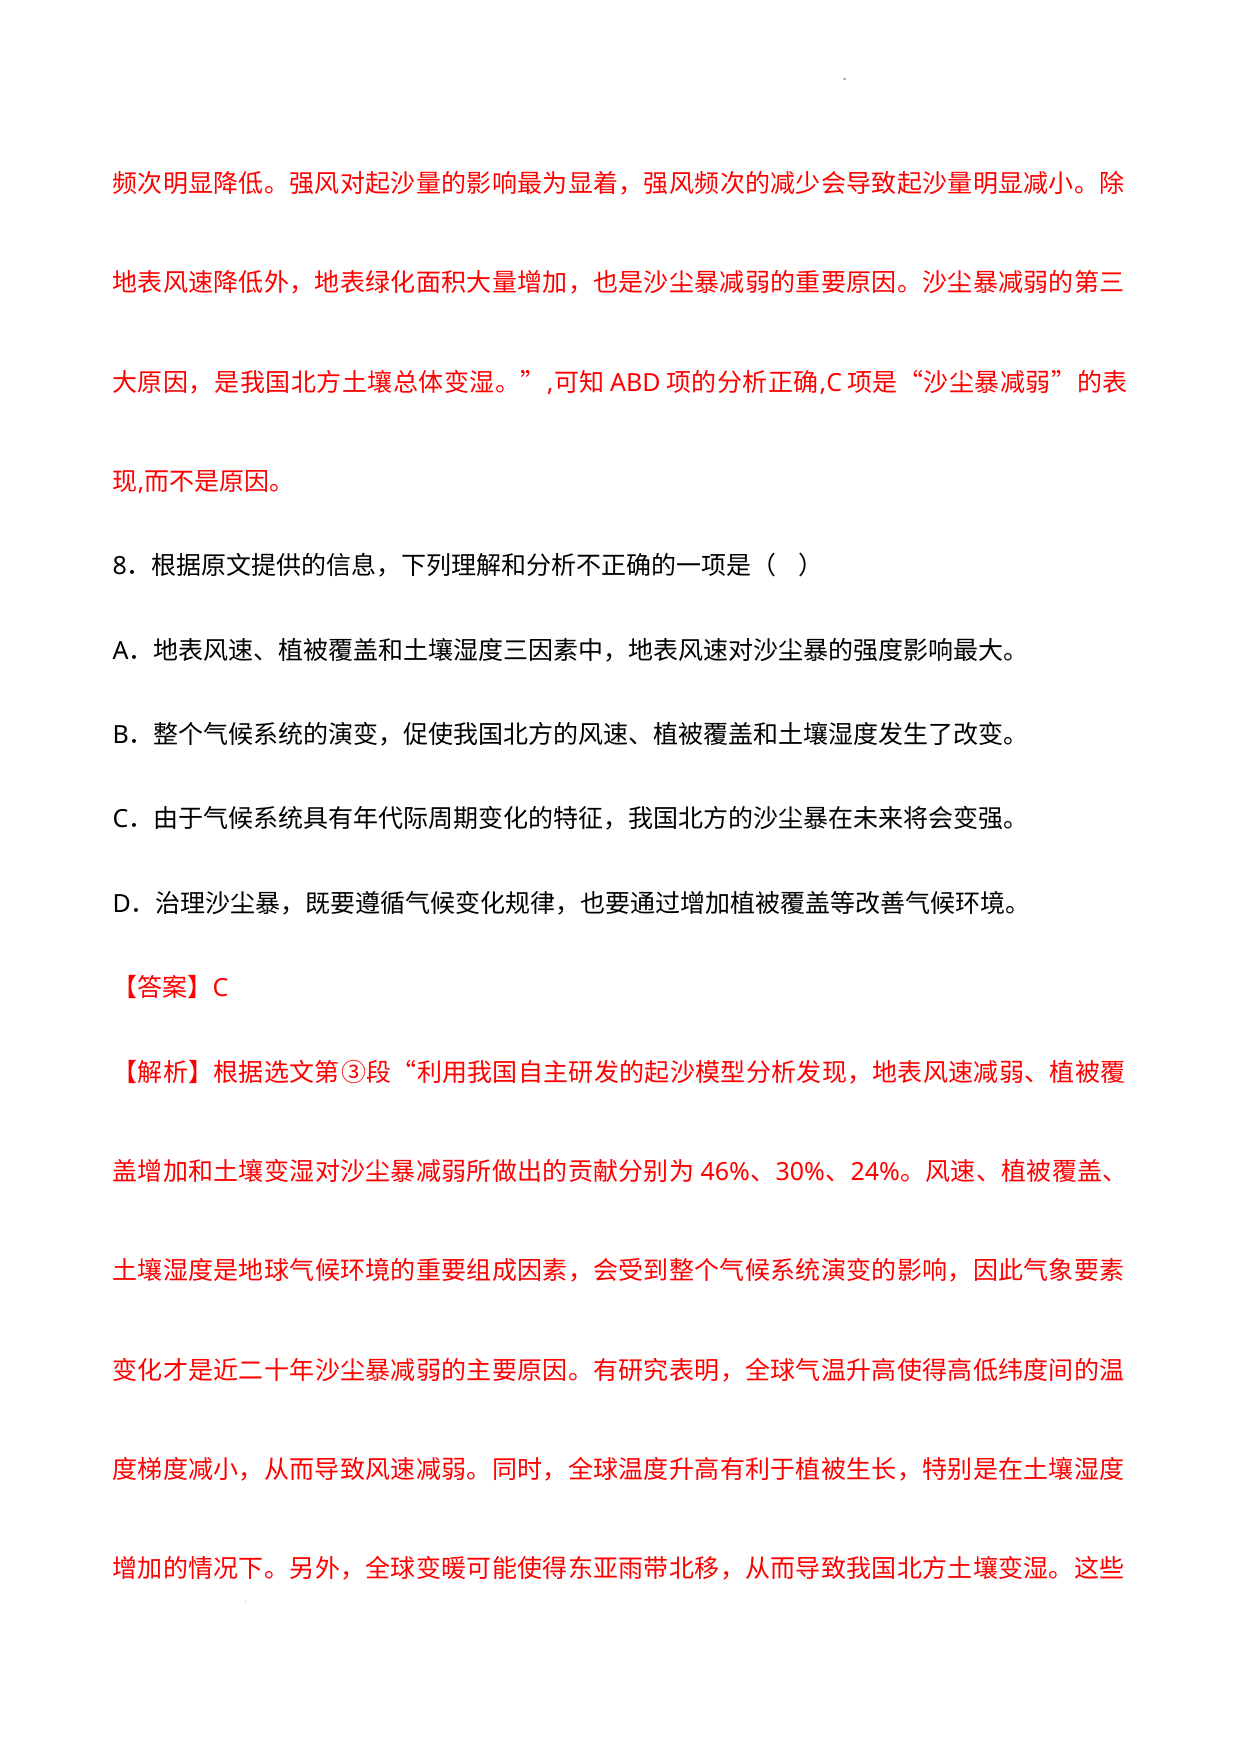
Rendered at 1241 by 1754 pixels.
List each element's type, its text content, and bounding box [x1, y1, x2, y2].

text C．由于气候系统具有年代际周期变化的特征，我国北方的沙尘暴在未来将会变强。 [112, 784, 1128, 850]
text 8．根据原文提供的信息，下列理解和分析不正确的一项是（ ） [112, 531, 1128, 597]
text B．整个气候系统的演变，促使我国北方的风速、植被覆盖和土壤湿度发生了改变。 [112, 699, 1128, 766]
text D．治理沙尘暴，既要遵循气候变化规律，也要通过增加植被覆盖等改善气候环境。 [112, 868, 1128, 934]
text 【答案】C [112, 953, 1128, 1019]
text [112, 1037, 1128, 1600]
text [112, 148, 1128, 513]
text A．地表风速、植被覆盖和土壤湿度三因素中，地表风速对沙尘暴的强度影响最大。 [112, 615, 1128, 681]
